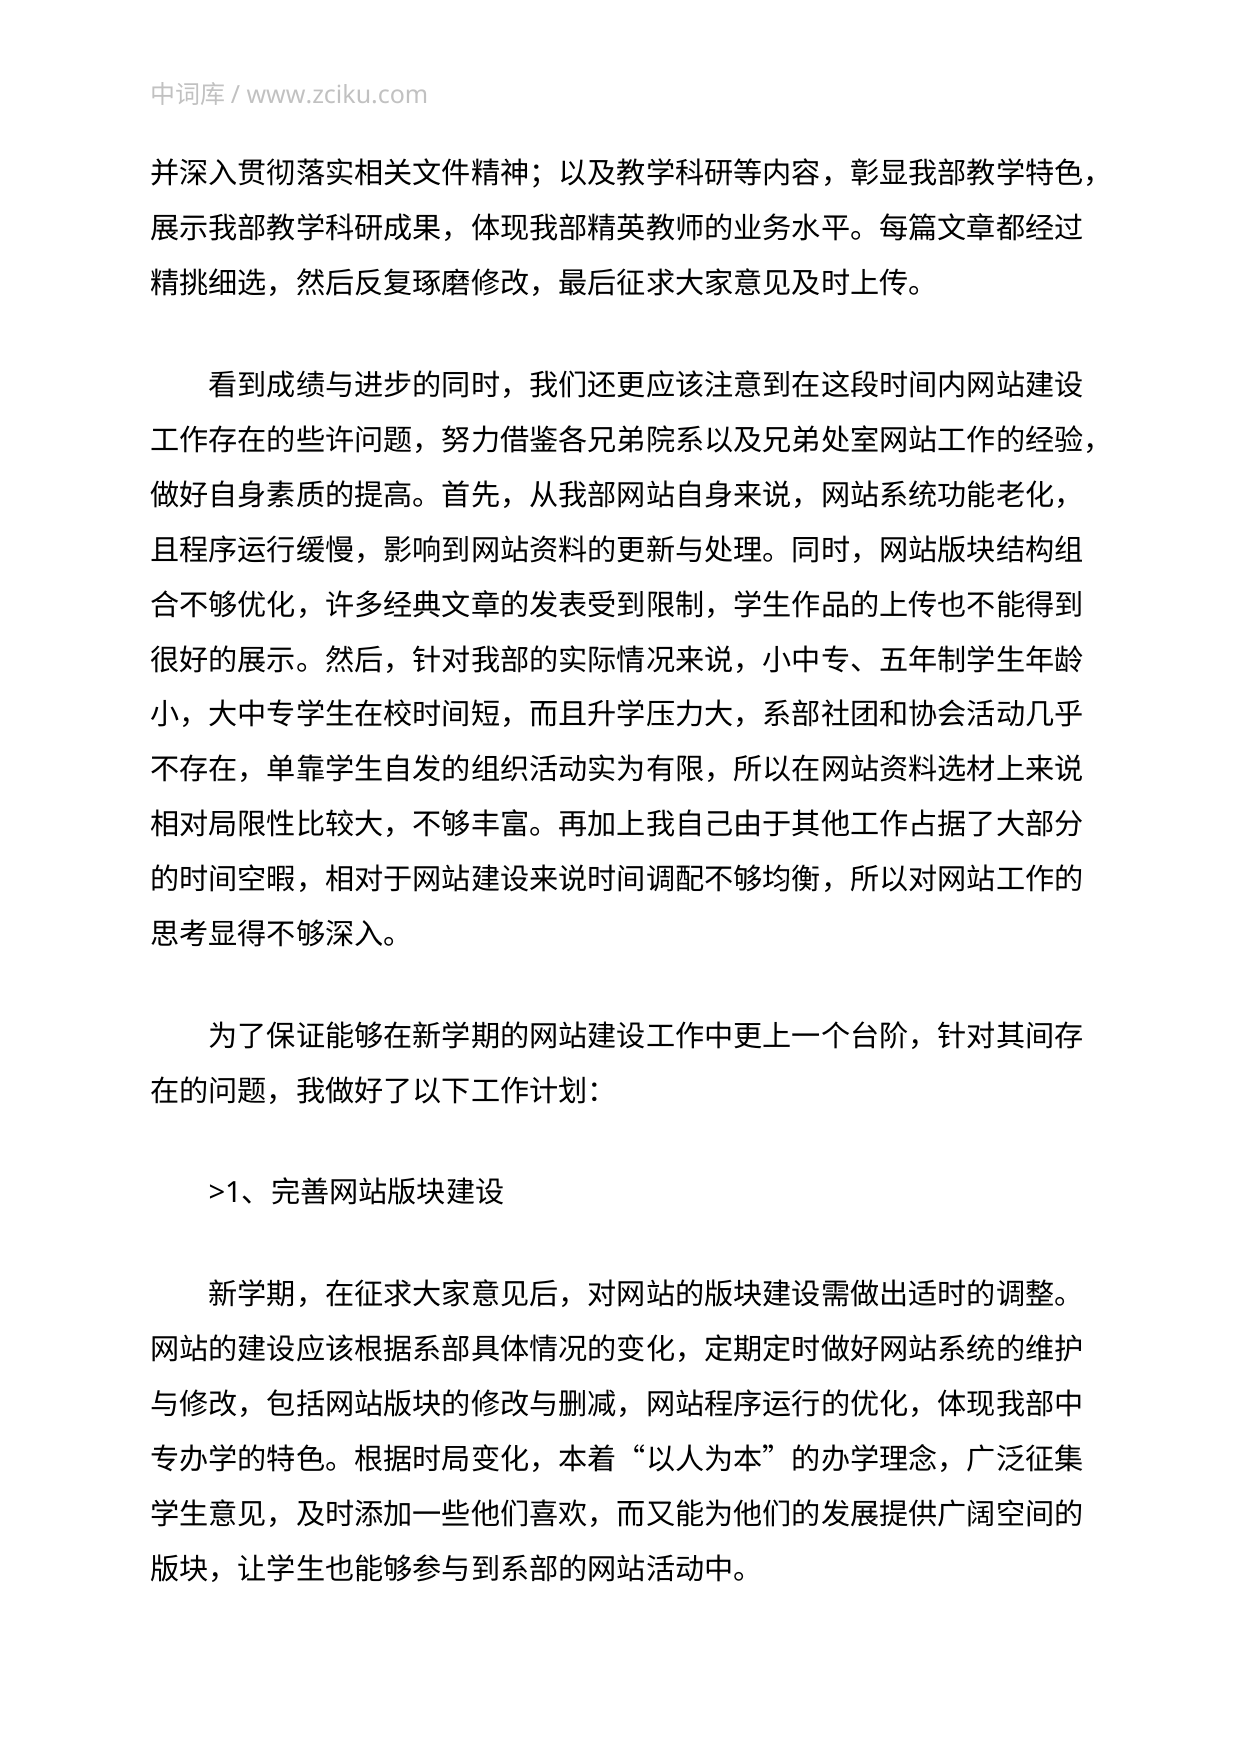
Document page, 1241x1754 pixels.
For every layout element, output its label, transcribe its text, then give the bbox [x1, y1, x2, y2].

text 为了保证能够在新学期的网站建设工作中更上一个台阶，针对其间存在的问题，我做好了以下工作计划： [150, 1012, 1090, 1109]
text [150, 150, 1090, 302]
text >1、完善网站版块建设 [150, 1169, 1090, 1211]
text 看到成绩与进步的同时，我们还更应该注意到在这段时间内网站建设工作存在的些许问题，努力借鉴各兄弟院系以及兄弟处室网站工作的经验，做好自身素质的提高。首先，从我部网站自身来说，网站系统功能老化，且程序运行缓慢，影响到网站资料的更新与处理。同时，网站版块结构组合不够优化，许多经典文章的发表受到限制，学生作品的上传也不能得到很好的展示。然后，针对我部的实际情况来说，小中专、五年制学生年龄小，大中专学生在校时间短，而且升学压力大，系部社团和协会活动几乎不存在，单靠学生自发的组织活动实为有限，所以在网站资料选材上来说相对局限性比较大，不够丰富。再加上我自己由于其他工作占据了大部分的时间空暇，相对于网站建设来说时间调配不够均衡，所以对网站工作的思考显得不够深入。 [150, 362, 1090, 953]
text 新学期，在征求大家意见后，对网站的版块建设需做出适时的调整。网站的建设应该根据系部具体情况的变化，定期定时做好网站系统的维护与修改，包括网站版块的修改与删减，网站程序运行的优化，体现我部中专办学的特色。根据时局变化，本着“以人为本”的办学理念，广泛征集学生意见，及时添加一些他们喜欢，而又能为他们的发展提供广阔空间的版块，让学生也能够参与到系部的网站活动中。 [150, 1271, 1090, 1588]
